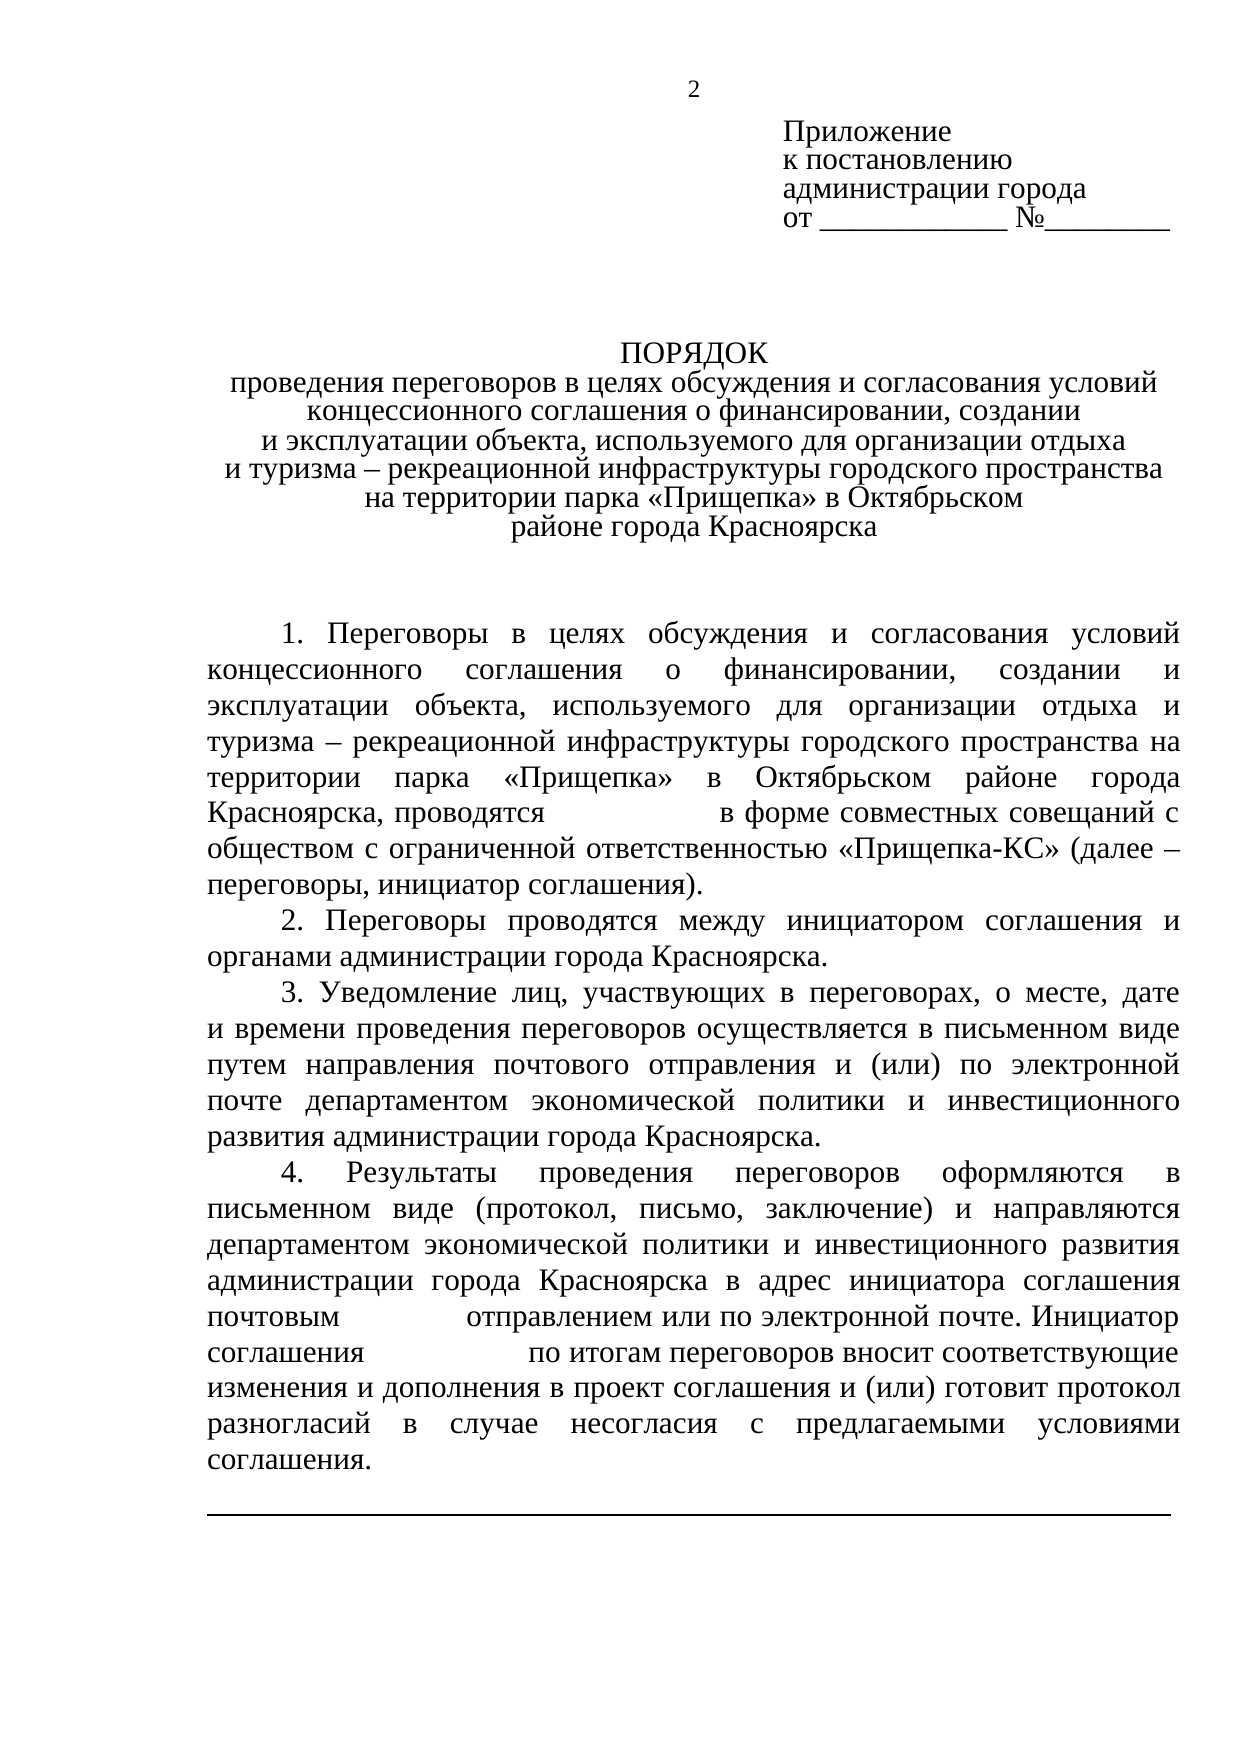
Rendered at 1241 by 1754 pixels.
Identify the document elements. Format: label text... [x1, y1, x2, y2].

text от ____________ №________ [207, 204, 1181, 233]
text 2. Переговоры проводятся между инициатором соглашения и органами администрации города Красноярска. [207, 902, 1181, 973]
title проведения переговоров в целях обсуждения и согласования условий концессионного соглашения о финансировании, создании [207, 370, 1181, 427]
text 1. Переговоры в целях обсуждения и согласования условий концессионного соглашения о финансировании, создании и эксплуатации объекта, используемого для организации отдыха и туризма – рекреационной инфраструктуры городского пространства на территории парка «Прищепка» в Октябрьском районе города Красноярска, проводятся в форме совместных совещаний с обществом с ограниченной ответственностью «Прищепка-КС» (далее – переговоры, инициатор соглашения). [207, 614, 1181, 902]
title ПОРЯДОК [207, 341, 1181, 370]
title и туризма – рекреационной инфраструктуры городского пространства [207, 456, 640, 485]
text администрации города [207, 176, 1181, 204]
title районе города Красноярска [207, 513, 1181, 542]
text 3. Уведомление лиц, участвующих в переговорах, о месте, дате и времени проведения переговоров осуществляется в письменном виде путем направления почтового отправления и (или) по электронной почте департаментом экономической политики и инвестиционного развития администрации города Красноярска. [207, 973, 1181, 1153]
title и туризма – рекреационной инфраструктуры городского пространства [642, 456, 1181, 485]
title и эксплуатации объекта, используемого для организации отдыха [207, 427, 1181, 456]
text Приложение [207, 118, 1181, 147]
text к постановлению [207, 147, 1181, 176]
title на территории парка «Прищепка» в Октябрьском [207, 485, 1181, 513]
text 4. Результаты проведения переговоров оформляются в письменном виде (протокол, письмо, заключение) и направляются департаментом экономической политики и инвестиционного развития администрации города Красноярска в адрес инициатора соглашения почтовым отправлением или по электронной почте. Инициатор соглашения по итогам переговоров вносит соответствующие изменения и дополнения в проект соглашения и (или) готовит протокол разногласий в случае несогласия с предлагаемыми условиями соглашения. [207, 1153, 1181, 1477]
